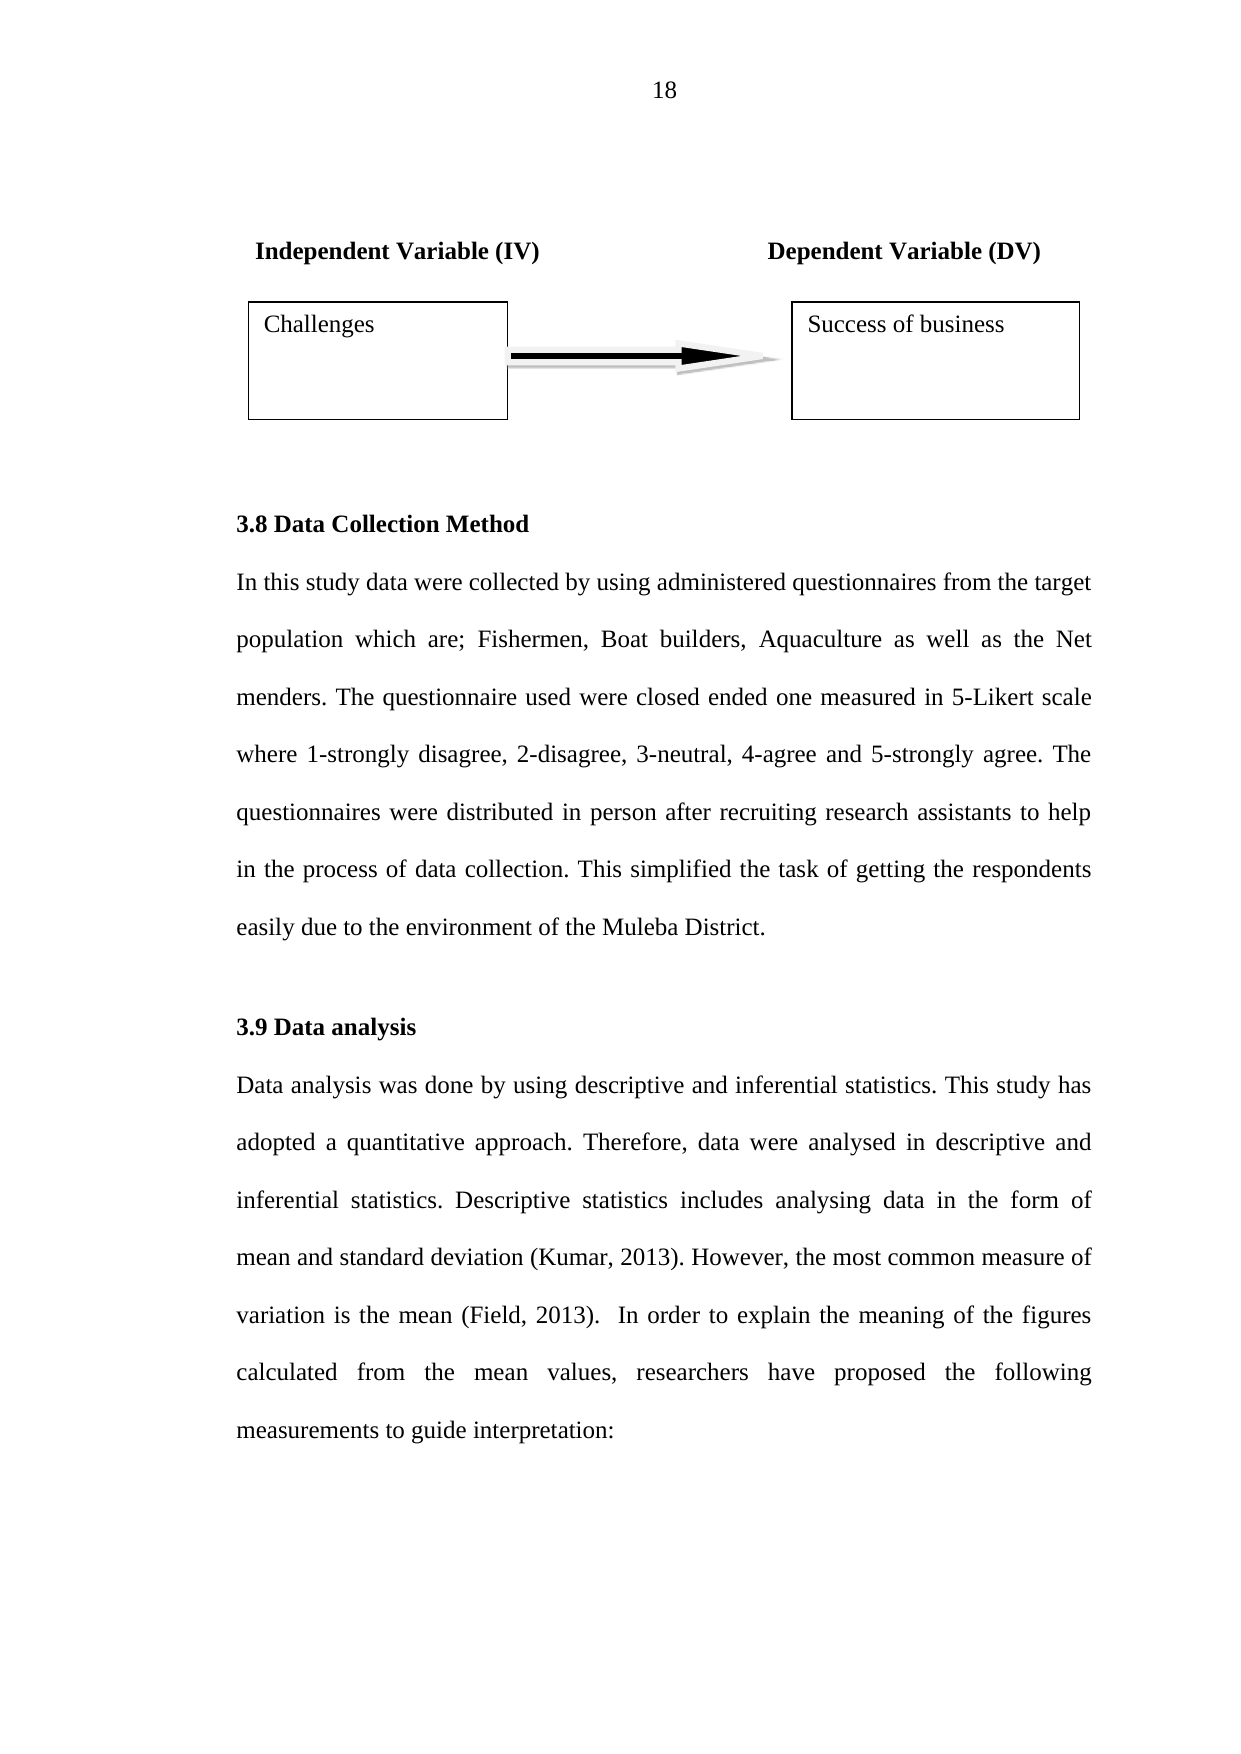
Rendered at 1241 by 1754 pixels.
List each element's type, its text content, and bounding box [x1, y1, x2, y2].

text In this study data were collected by using administered questionnaires from the target population which are; Fishermen, Boat builders, Aquaculture as well as the Net menders. The questionnaire used were closed ended one measured in 5-Likert scale where 1-strongly disagree, 2-disagree, 3-neutral, 4-agree and 5-strongly agree. The questionnaires were distributed in person after recruiting research assistants to help in the process of data collection. This simplified the task of getting the respondents easily due to the environment of the Muleba District. [236, 567, 1092, 941]
subtitle 3.8 Data Collection Method [236, 509, 1092, 538]
text Independent Variable (IV) Dependent Variable (DV) [236, 236, 1092, 265]
text Data analysis was done by using descriptive and inferential statistics. This study has adopted a quantitative approach. Therefore, data were analysed in descriptive and inferential statistics. Descriptive statistics includes analysing data in the form of mean and standard deviation (Kumar, 2013). However, the most common measure of variation is the mean (Field, 2013). In order to explain the meaning of the figures calculated from the mean values, researchers have proposed the following measurements to guide interpretation: [236, 1070, 1092, 1444]
subtitle 3.9 Data analysis [236, 1012, 1092, 1041]
